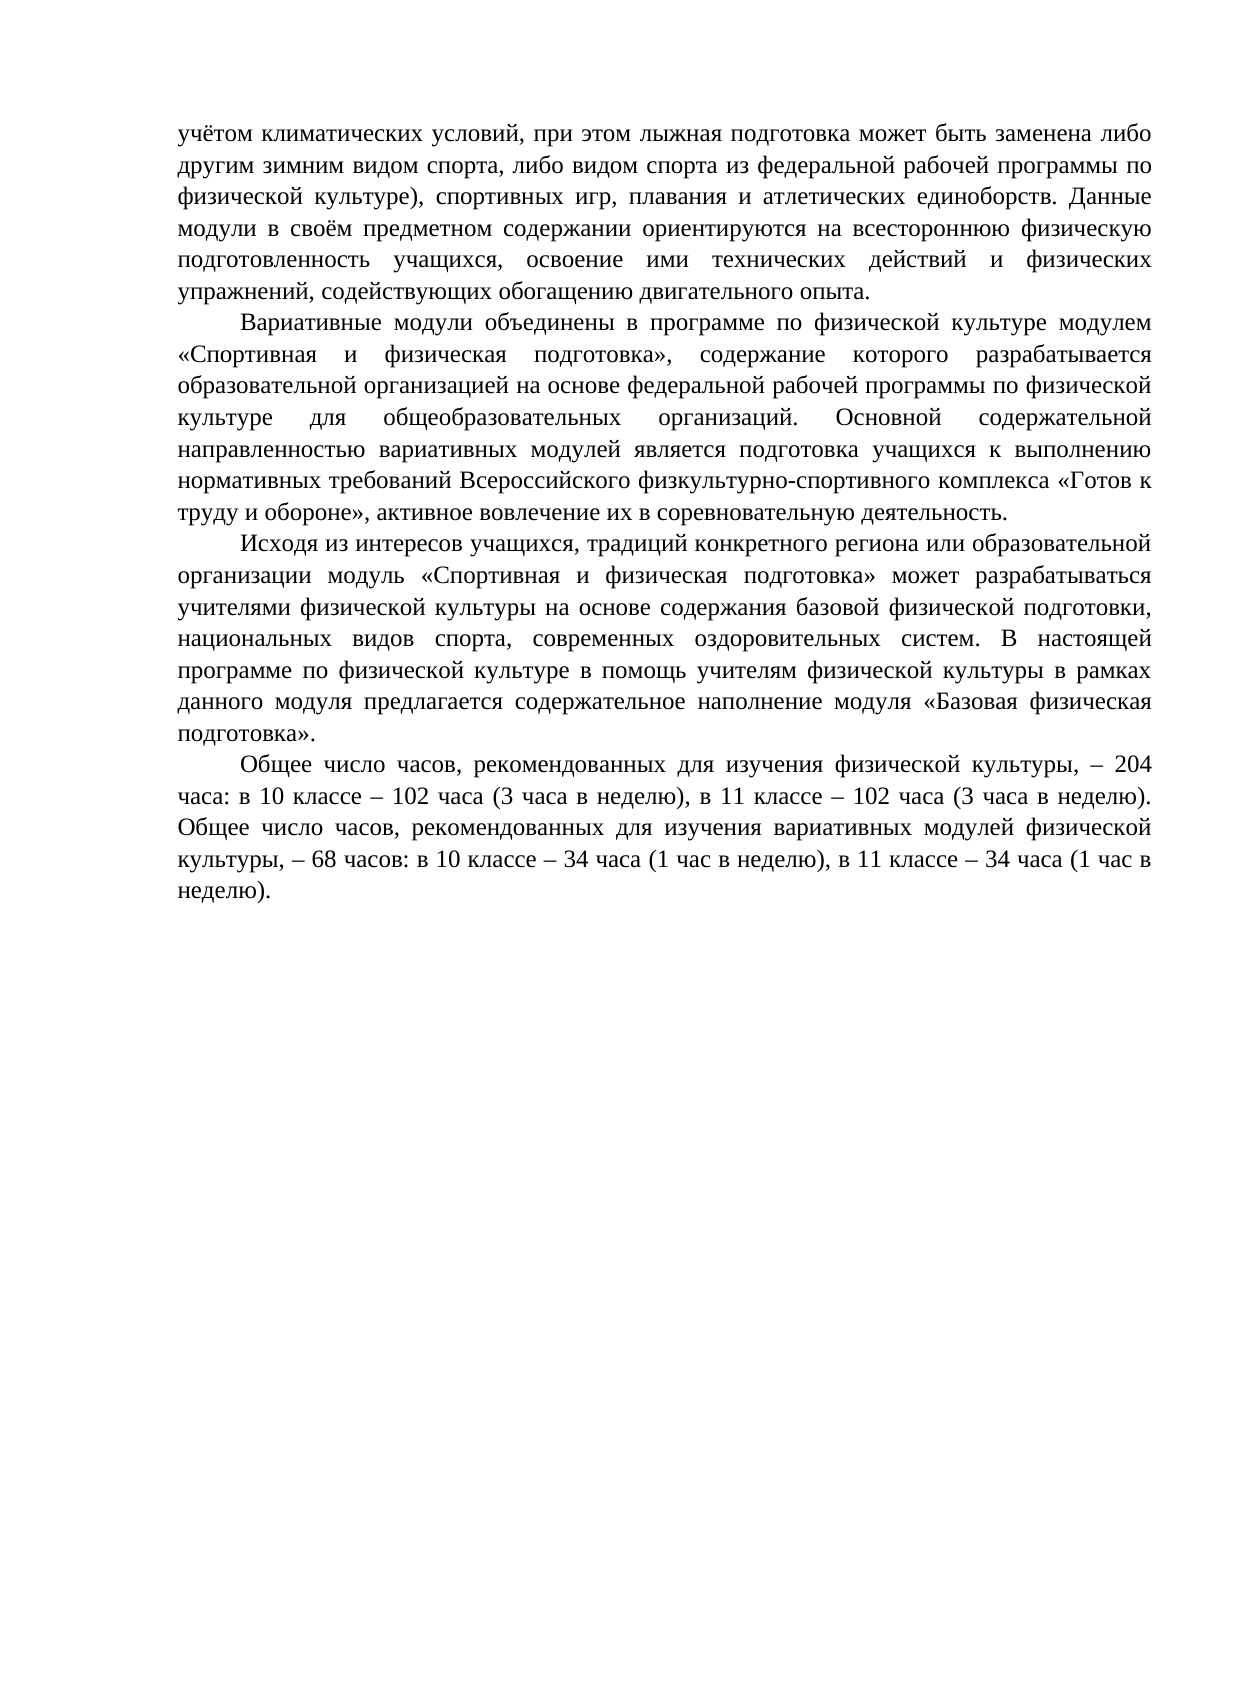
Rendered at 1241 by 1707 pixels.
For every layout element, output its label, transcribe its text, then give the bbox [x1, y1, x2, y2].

text Исходя из интересов учащихся, традиций конкретного региона или образовательной организации модуль «Спортивная и физическая подготовка» может разрабатываться учителями физической культуры на основе содержания базовой физической подготовки, национальных видов спорта, современных оздоровительных систем. В настоящей программе по физической культуре в помощь учителям физической культуры в рамках данного модуля предлагается содержательное наполнение модуля «Базовая физическая подготовка». [177, 528, 1152, 747]
text ‌Общее число часов, рекомендованных для изучения физической культуры, – 204 часа: в 10 классе – 102 часа (3 часа в неделю), в 11 классе – 102 часа (3 часа в неделю). Общее число часов, рекомендованных для изучения вариативных модулей физической культуры, – 68 часов: в 10 классе – 34 часа (1 час в неделю), в 11 классе – 34 часа (1 час в неделю).‌‌ [177, 749, 1152, 904]
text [177, 118, 1152, 305]
text Вариативные модули объединены в программе по физической культуре модулем «Спортивная и физическая подготовка», содержание которого разрабатывается образовательной организацией на основе федеральной рабочей программы по физической культуре для общеобразовательных организаций. Основной содержательной направленностью вариативных модулей является подготовка учащихся к выполнению нормативных требований Всероссийского физкультурно-спортивного комплекса «Готов к труду и обороне», активное вовлечение их в соревновательную деятельность. [177, 307, 1152, 526]
